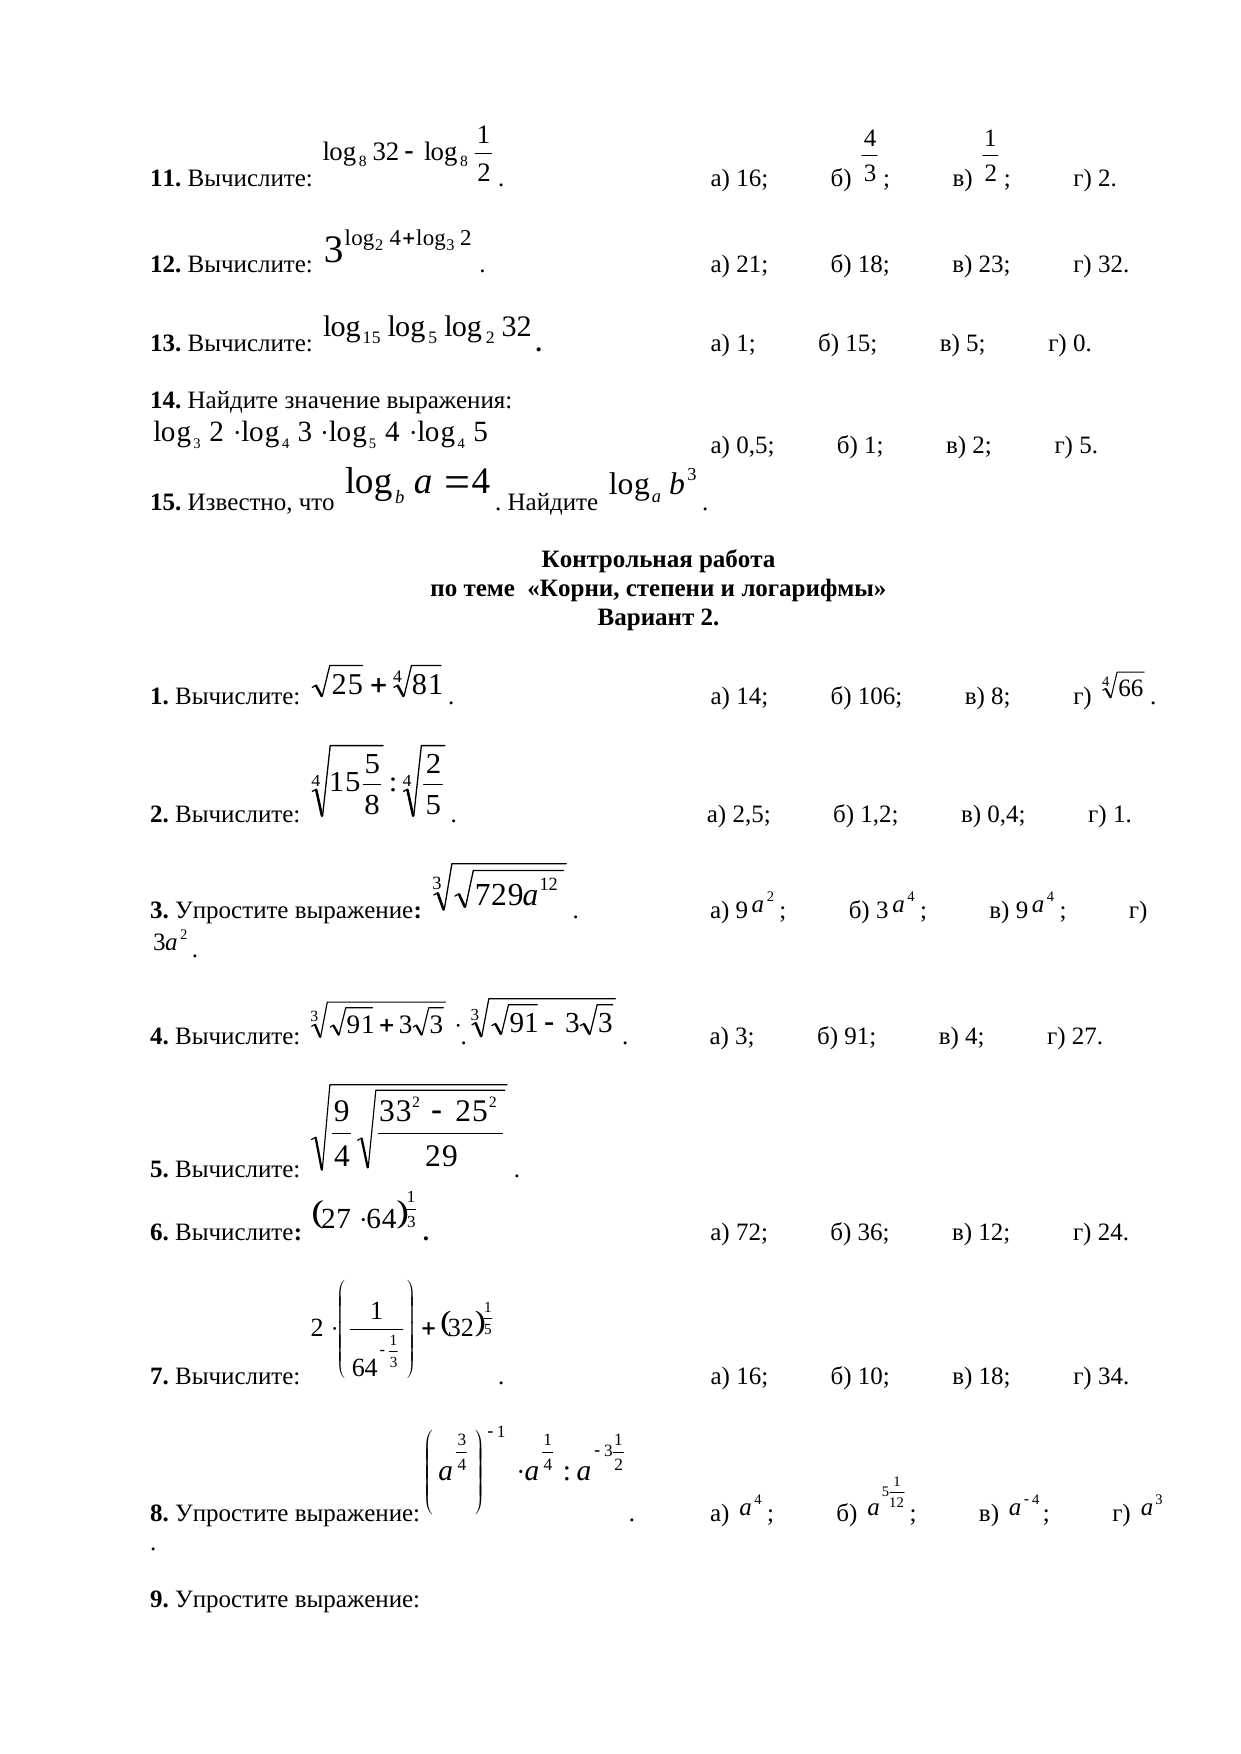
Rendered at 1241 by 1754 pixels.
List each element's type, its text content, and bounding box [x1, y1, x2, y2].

text 1. Вычислите: . а) 14; б) 106; в) 8; г) . [150, 659, 1166, 710]
text 14. Найдите значение выражения: [150, 385, 1166, 414]
text Контрольная работа [150, 544, 1166, 573]
text 5. Вычислите: . [150, 1078, 1166, 1182]
text 2. Вычислите: . а) 2,5; б) 1,2; в) 0,4; г) 1. [150, 738, 1166, 828]
text 3. Упростите выражение: . а) 9; б) 3; в) 9; г) . [150, 857, 1166, 962]
text 7. Вычислите: . а) 16; б) 10; в) 18; г) 34. [150, 1275, 1166, 1389]
text 13. Вычислите: . а) 1; б) 15; в) 5; г) 0. [150, 307, 1166, 357]
text по теме «Корни, степени и логарифмы» [150, 573, 1166, 602]
text 8. Упростите выражение:. а) ; б) ; в) ; г) . [150, 1418, 1166, 1556]
text Вариант 2. [150, 602, 1166, 630]
text а) 0,5; б) 1; в) 2; г) 5. [150, 414, 1166, 459]
text 12. Вычислите: . а) 21; б) 18; в) 23; г) 32. [150, 221, 1166, 278]
text 15. Известно, что . Найдите . [150, 459, 1166, 515]
text 9. Упростите выражение: [150, 1584, 1166, 1613]
text 4. Вычислите: .. а) 3; б) 91; в) 4; г) 27. [150, 991, 1166, 1050]
text 11. Вычислите: . а) 16; б) ; в) ; г) 2. [150, 118, 1166, 192]
text 6. Вычислите: . а) 72; б) 36; в) 12; г) 24. [150, 1182, 1166, 1246]
